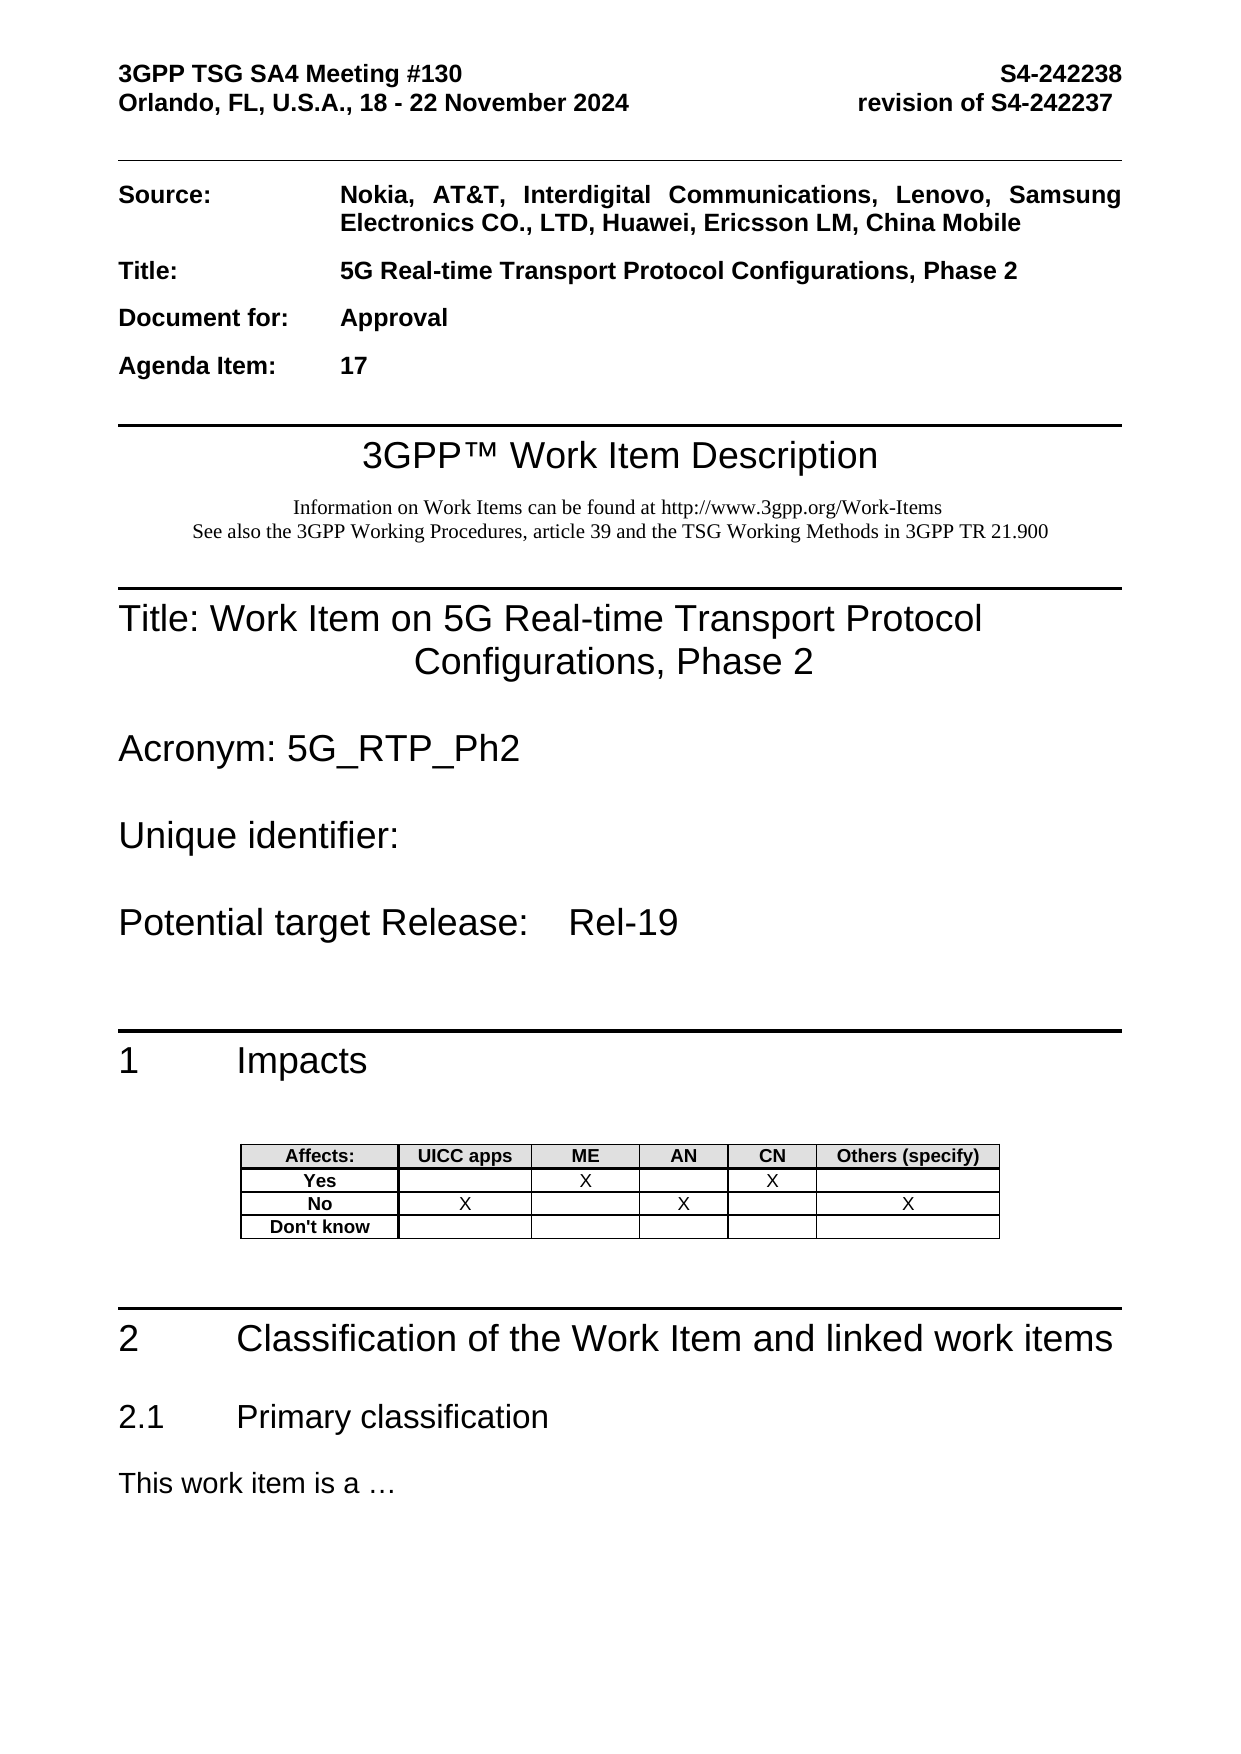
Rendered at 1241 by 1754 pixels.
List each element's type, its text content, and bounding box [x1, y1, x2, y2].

table_cell X [400, 1193, 531, 1214]
subtitle Title: Work Item on 5G Real-time Transport Protocol Configurations, Phase 2 [118, 590, 1122, 682]
subtitle 3GPP™ Work Item Description [118, 427, 1122, 476]
table_header ME [532, 1145, 639, 1167]
table_cell [729, 1216, 816, 1237]
table_cell [400, 1170, 531, 1191]
text Document for: Approval [118, 303, 1122, 332]
table_cell [532, 1193, 639, 1214]
text Orlando, FL, U.S.A., 18 - 22 November 2024 revision of S4-242237 [118, 88, 1122, 117]
table_cell No [242, 1193, 397, 1214]
table_cell X [640, 1193, 727, 1214]
subtitle Potential target Release: Rel-19 [118, 890, 1122, 943]
table_cell [532, 1216, 639, 1237]
table_cell X [532, 1170, 639, 1191]
text Agenda Item: 17 [118, 351, 1122, 380]
text 3GPP TSG SA4 Meeting #130 S4-242238 [118, 59, 1122, 88]
table_cell X [729, 1170, 816, 1191]
subtitle Acronym: 5G_RTP_Ph2 [118, 717, 1122, 769]
table_header UICC apps [400, 1145, 531, 1167]
table_cell Yes [242, 1170, 397, 1191]
table_cell [640, 1216, 727, 1237]
table_cell Don't know [242, 1216, 397, 1237]
text Title: 5G Real-time Transport Protocol Configurations, Phase 2 [118, 256, 1122, 285]
table_cell [729, 1193, 816, 1214]
table_cell X [817, 1193, 999, 1214]
table_cell [817, 1216, 999, 1237]
table_cell [817, 1170, 999, 1191]
subtitle 2 Classification of the Work Item and linked work items [118, 1310, 1122, 1359]
table_header CN [729, 1145, 816, 1167]
table_header AN [640, 1145, 727, 1167]
table_cell [640, 1170, 727, 1191]
subtitle This work item is a … [118, 1467, 1122, 1500]
text Information on Work Items can be found at http://www.3gpp.org/Work-Items See also the 3GPP Working Procedures, article 39 and the TSG Working Methods in 3GPP TR 21.900 [118, 495, 1122, 543]
text Source: Nokia, AT&T, Interdigital Communications, Lenovo, Samsung Electronics CO., LTD, Huawei, Ericsson LM, China Mobile [118, 180, 1122, 237]
table_cell [400, 1216, 531, 1237]
subtitle 2.1 Primary classification [118, 1397, 1122, 1435]
table_header Others (specify) [817, 1145, 999, 1167]
subtitle 1 Impacts [118, 1033, 1122, 1082]
subtitle Unique identifier: [118, 803, 1122, 856]
table_header Affects: [242, 1145, 397, 1167]
